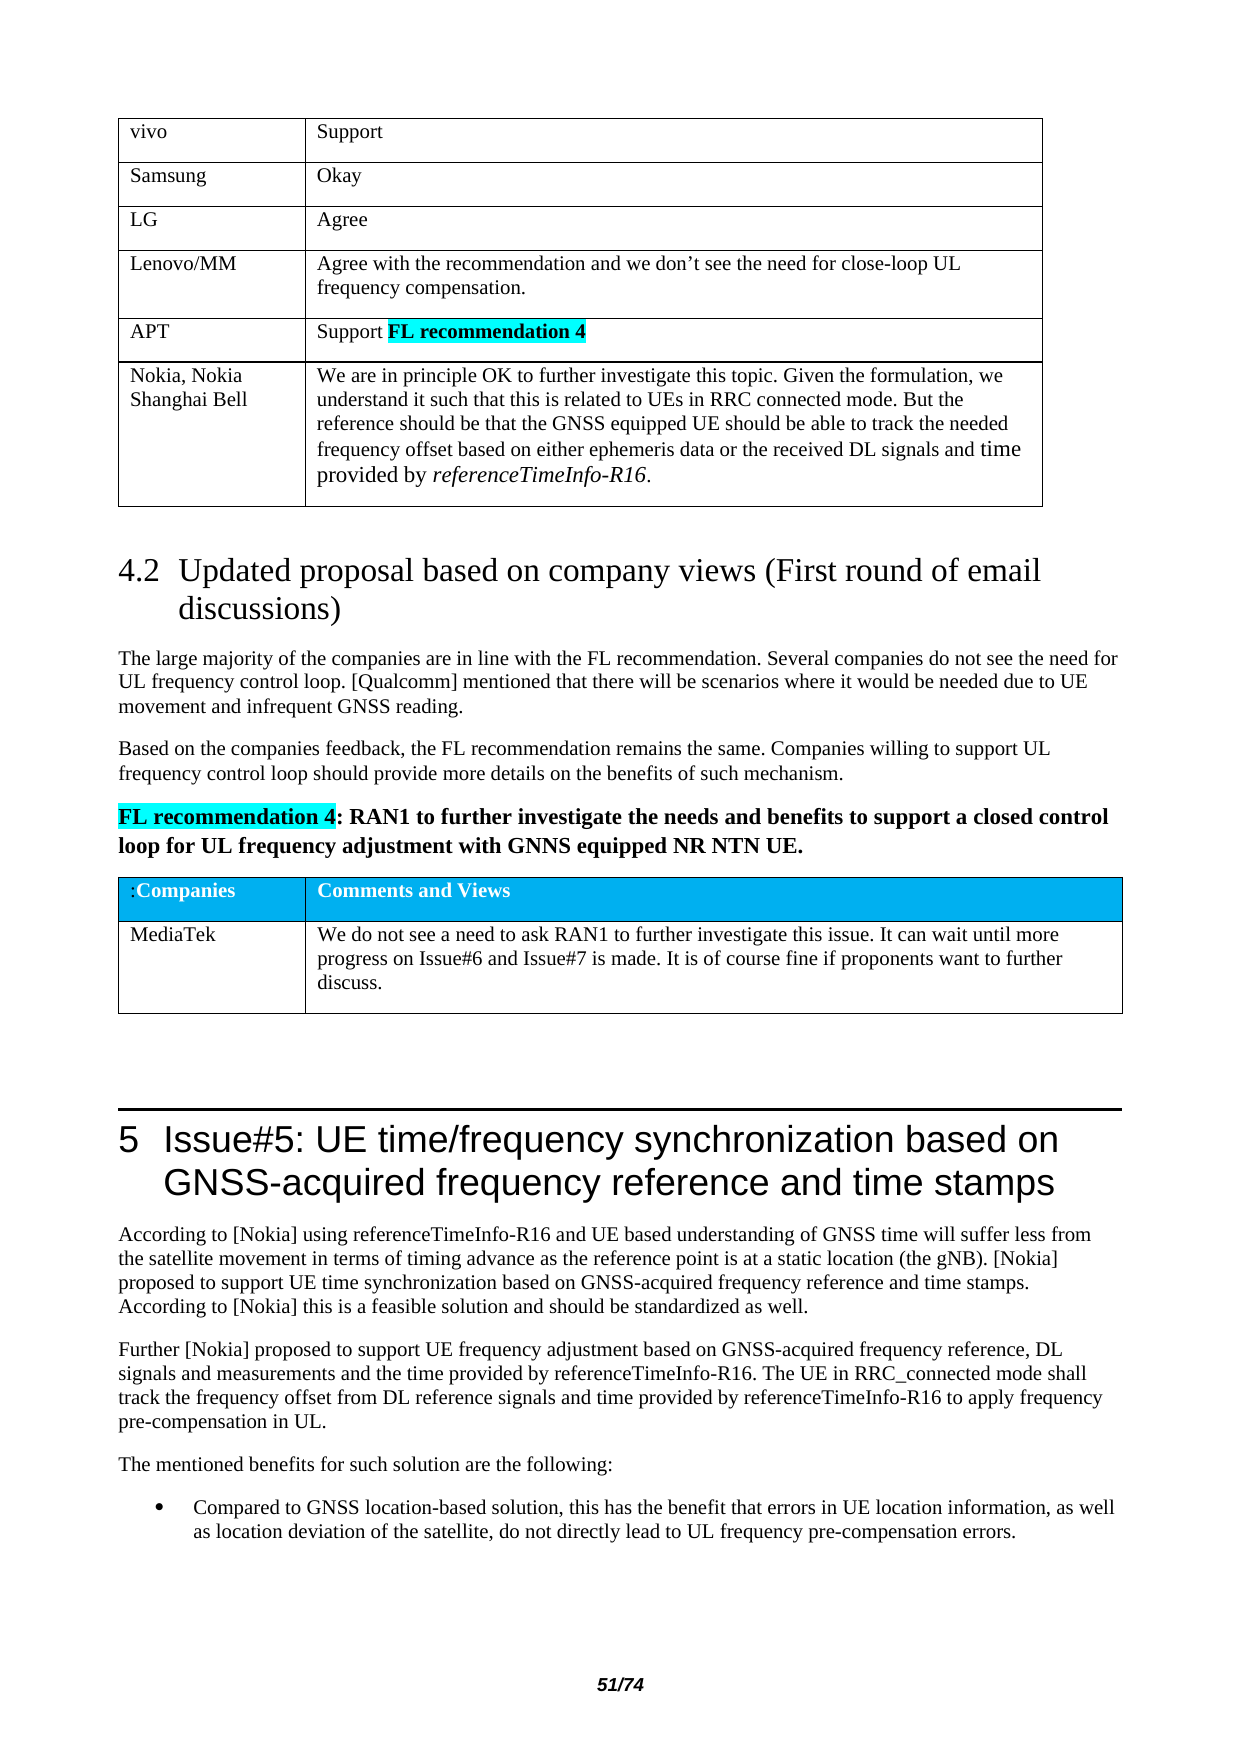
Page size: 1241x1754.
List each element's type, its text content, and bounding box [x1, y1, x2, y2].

table_cell Agree with the recommendation and we don’t see the need for close-loop UL frequency compensation. [306, 251, 1042, 318]
table_cell Okay [306, 163, 1042, 206]
table_cell Agree [306, 207, 1042, 250]
table_cell MediaTek [119, 922, 305, 1013]
text FL recommendation 4: RAN1 to further investigate the needs and benefits to support a closed control loop for UL frequency adjustment with GNNS equipped NR NTN UE. [118, 803, 1122, 858]
subtitle Issue#5: UE time/frequency synchronization based on GNSS-acquired frequency reference and time stamps [118, 1111, 1122, 1203]
text The mentioned benefits for such solution are the following: [118, 1452, 1122, 1476]
table_cell LG [119, 207, 305, 250]
table_cell We are in principle OK to further investigate this topic. Given the formulation, we understand it such that this is related to UEs in RRC connected mode. But the reference should be that the GNSS equipped UE should be able to track the needed frequency offset based on either ephemeris data or the received DL signals and time provided by referenceTimeInfo-R16. [306, 363, 1042, 506]
table_cell vivo [119, 119, 305, 162]
table_cell Support [306, 119, 1042, 162]
table_cell We do not see a need to ask RAN1 to further investigate this issue. It can wait until more progress on Issue#6 and Issue#7 is made. It is of course fine if proponents want to further discuss. [306, 922, 1122, 1013]
table_header Comments and Views [306, 878, 1122, 921]
table_cell Lenovo/MM [119, 251, 305, 318]
table_cell APT [119, 319, 305, 361]
table_header :Companies [119, 878, 305, 921]
list Compared to GNSS location-based solution, this has the benefit that errors in UE location information, as well as location deviation of the satellite, do not directly lead to UL frequency pre-compensation errors. [156, 1495, 1122, 1543]
text The large majority of the companies are in line with the FL recommendation. Several companies do not see the need for UL frequency control loop. [Qualcomm] mentioned that there will be scenarios where it would be needed due to UE movement and infrequent GNSS reading. [118, 645, 1122, 718]
table_cell Support FL recommendation 4 [306, 319, 1042, 361]
text Further [Nokia] proposed to support UE frequency adjustment based on GNSS-acquired frequency reference, DL signals and measurements and the time provided by referenceTimeInfo-R16. The UE in RRC_connected mode shall track the frequency offset from DL reference signals and time provided by referenceTimeInfo-R16 to apply frequency pre-compensation in UL. [118, 1337, 1122, 1433]
text Based on the companies feedback, the FL recommendation remains the same. Companies willing to support UL frequency control loop should provide more details on the benefits of such mechanism. [118, 736, 1122, 784]
subtitle Updated proposal based on company views (First round of email discussions) [118, 550, 1122, 627]
text According to [Nokia] using referenceTimeInfo-R16 and UE based understanding of GNSS time will suffer less from the satellite movement in terms of timing advance as the reference point is at a static location (the gNB). [Nokia] proposed to support UE time synchronization based on GNSS-acquired frequency reference and time stamps. According to [Nokia] this is a feasible solution and should be standardized as well. [118, 1222, 1122, 1318]
table_cell Samsung [119, 163, 305, 206]
table_cell Nokia, Nokia Shanghai Bell [119, 363, 305, 506]
